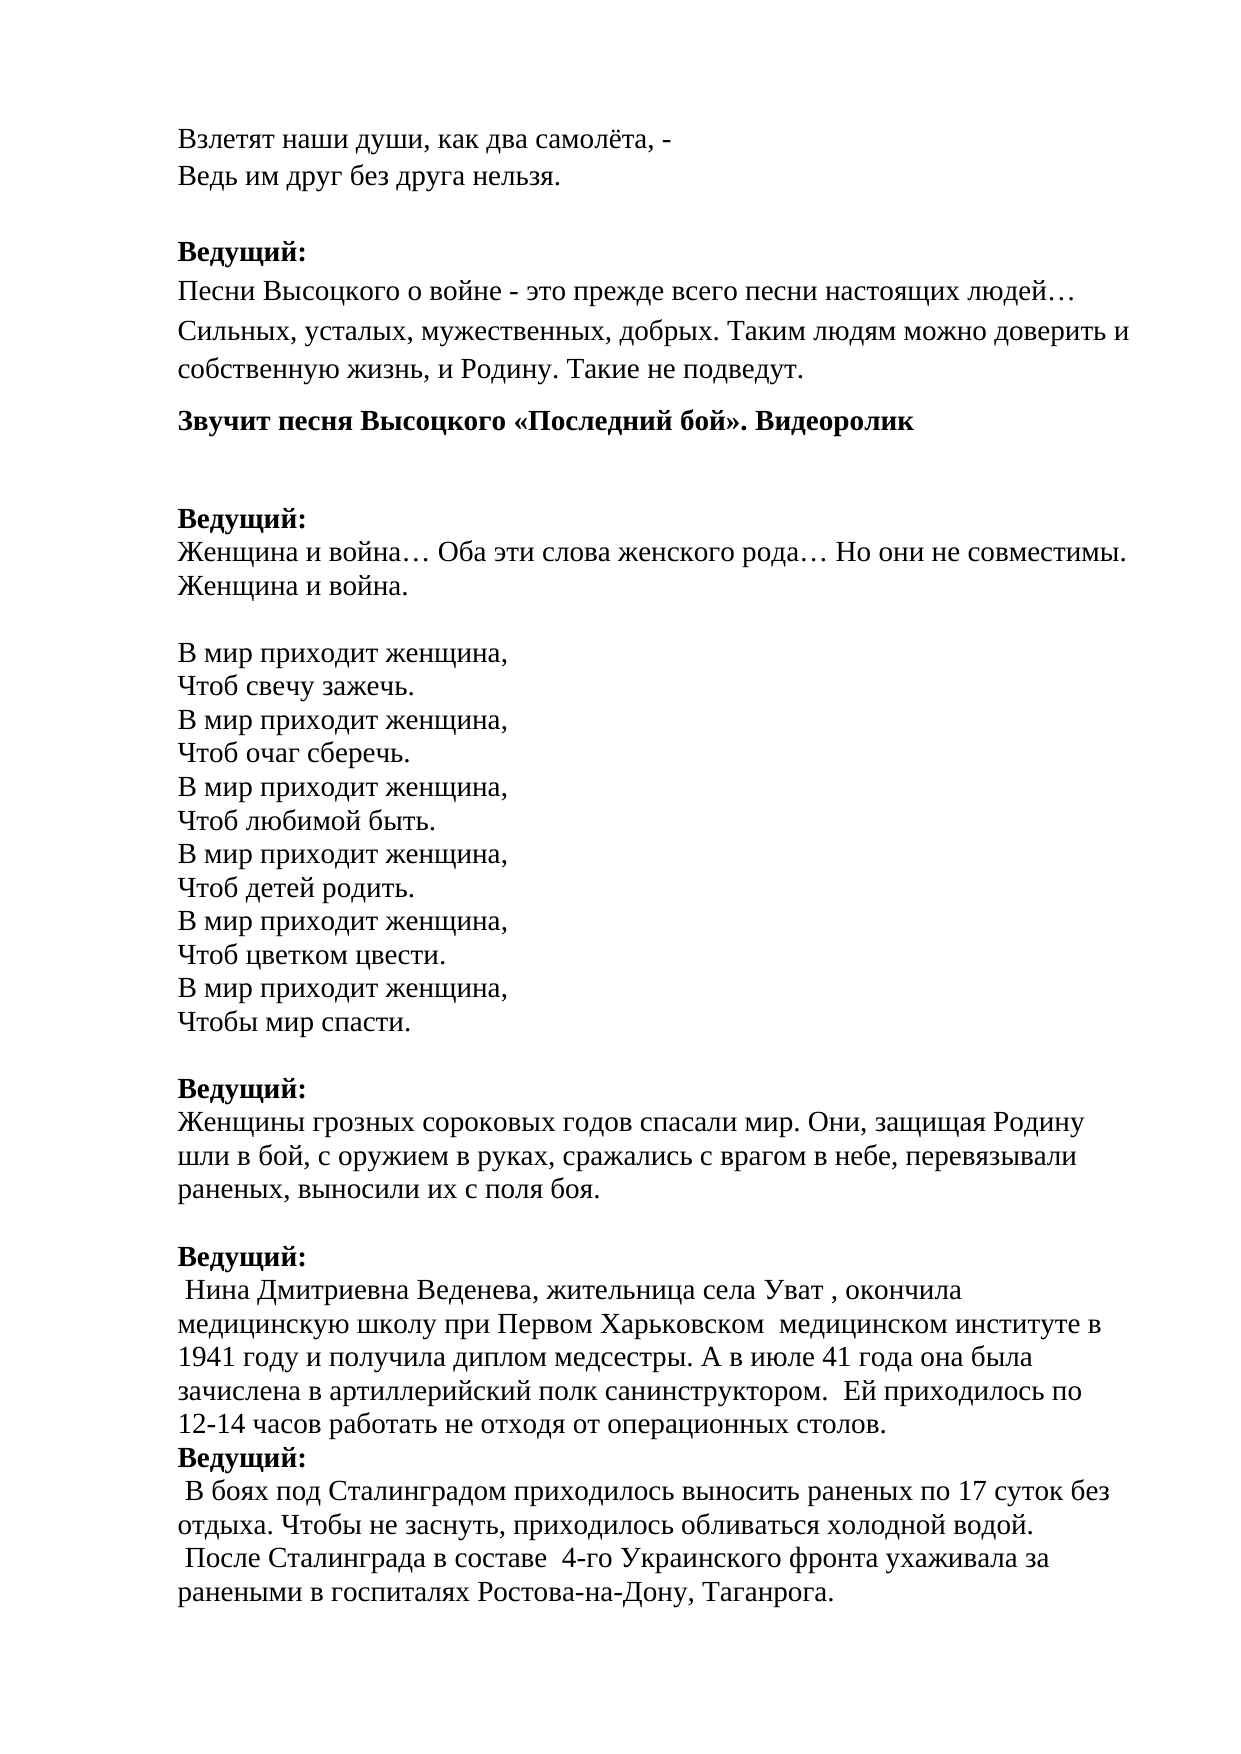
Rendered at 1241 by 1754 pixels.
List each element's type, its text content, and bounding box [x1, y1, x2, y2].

text Чтоб очаг сберечь. [177, 736, 1114, 769]
text Песни Высоцкого о войне - это прежде всего песни настоящих людей…Сильных, усталых, мужественных, добрых. Таким людям можно доверить и собственную жизнь, и Родину. Такие не подведут. [177, 268, 1152, 385]
text В мир приходит женщина, [177, 903, 1114, 937]
text В мир приходит женщина, [177, 702, 1114, 736]
text Чтоб цветком цвести. [177, 937, 1114, 970]
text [177, 118, 1152, 191]
text Ведущий: [177, 229, 1152, 268]
text Женщина и война… Оба эти слова женского рода… Но они не совместимы. Женщина и война. [177, 534, 1152, 601]
text Чтоб детей родить. [177, 870, 1114, 903]
text Чтоб свечу зажечь. [177, 668, 1114, 702]
text Чтоб любимой быть. [177, 803, 1114, 836]
text В мир приходит женщина, [177, 836, 1114, 870]
text Звучит песня Высоцкого «Последний бой». Видеоролик [177, 398, 1152, 437]
text Ведущий: [177, 1071, 1114, 1104]
text После Сталинграда в составе 4-го Украинского фронта ухаживала за ранеными в госпиталях Ростова-на-Дону, Таганрога. [177, 1541, 1114, 1608]
text Ведущий: [177, 1440, 1114, 1473]
text Женщины грозных сороковых годов спасали мир. Они, защищая Родину шли в бой, с оружием в руках, сражались с врагом в небе, перевязывали раненых, выносили их с поля боя. [177, 1104, 1114, 1205]
text Ведущий: [177, 1239, 1114, 1272]
text В мир приходит женщина, [177, 769, 1114, 803]
text Нина Дмитриевна Веденева, жительница села Уват , окончила медицинскую школу при Первом Харьковском медицинском институте в 1941 году и получила диплом медсестры. А в июле 41 года она была зачислена в артиллерийский полк санинструктором. Ей приходилось по 12-14 часов работать не отходя от операционных столов. [177, 1272, 1114, 1440]
text В мир приходит женщина, [177, 970, 1114, 1004]
text В мир приходит женщина, [177, 635, 1114, 668]
text Ведущий: [177, 501, 1152, 534]
text Чтобы мир спасти. [177, 1004, 1114, 1037]
text В боях под Сталинградом приходилось выносить раненых по 17 суток без отдыха. Чтобы не заснуть, приходилось обливаться холодной водой. [177, 1473, 1114, 1541]
